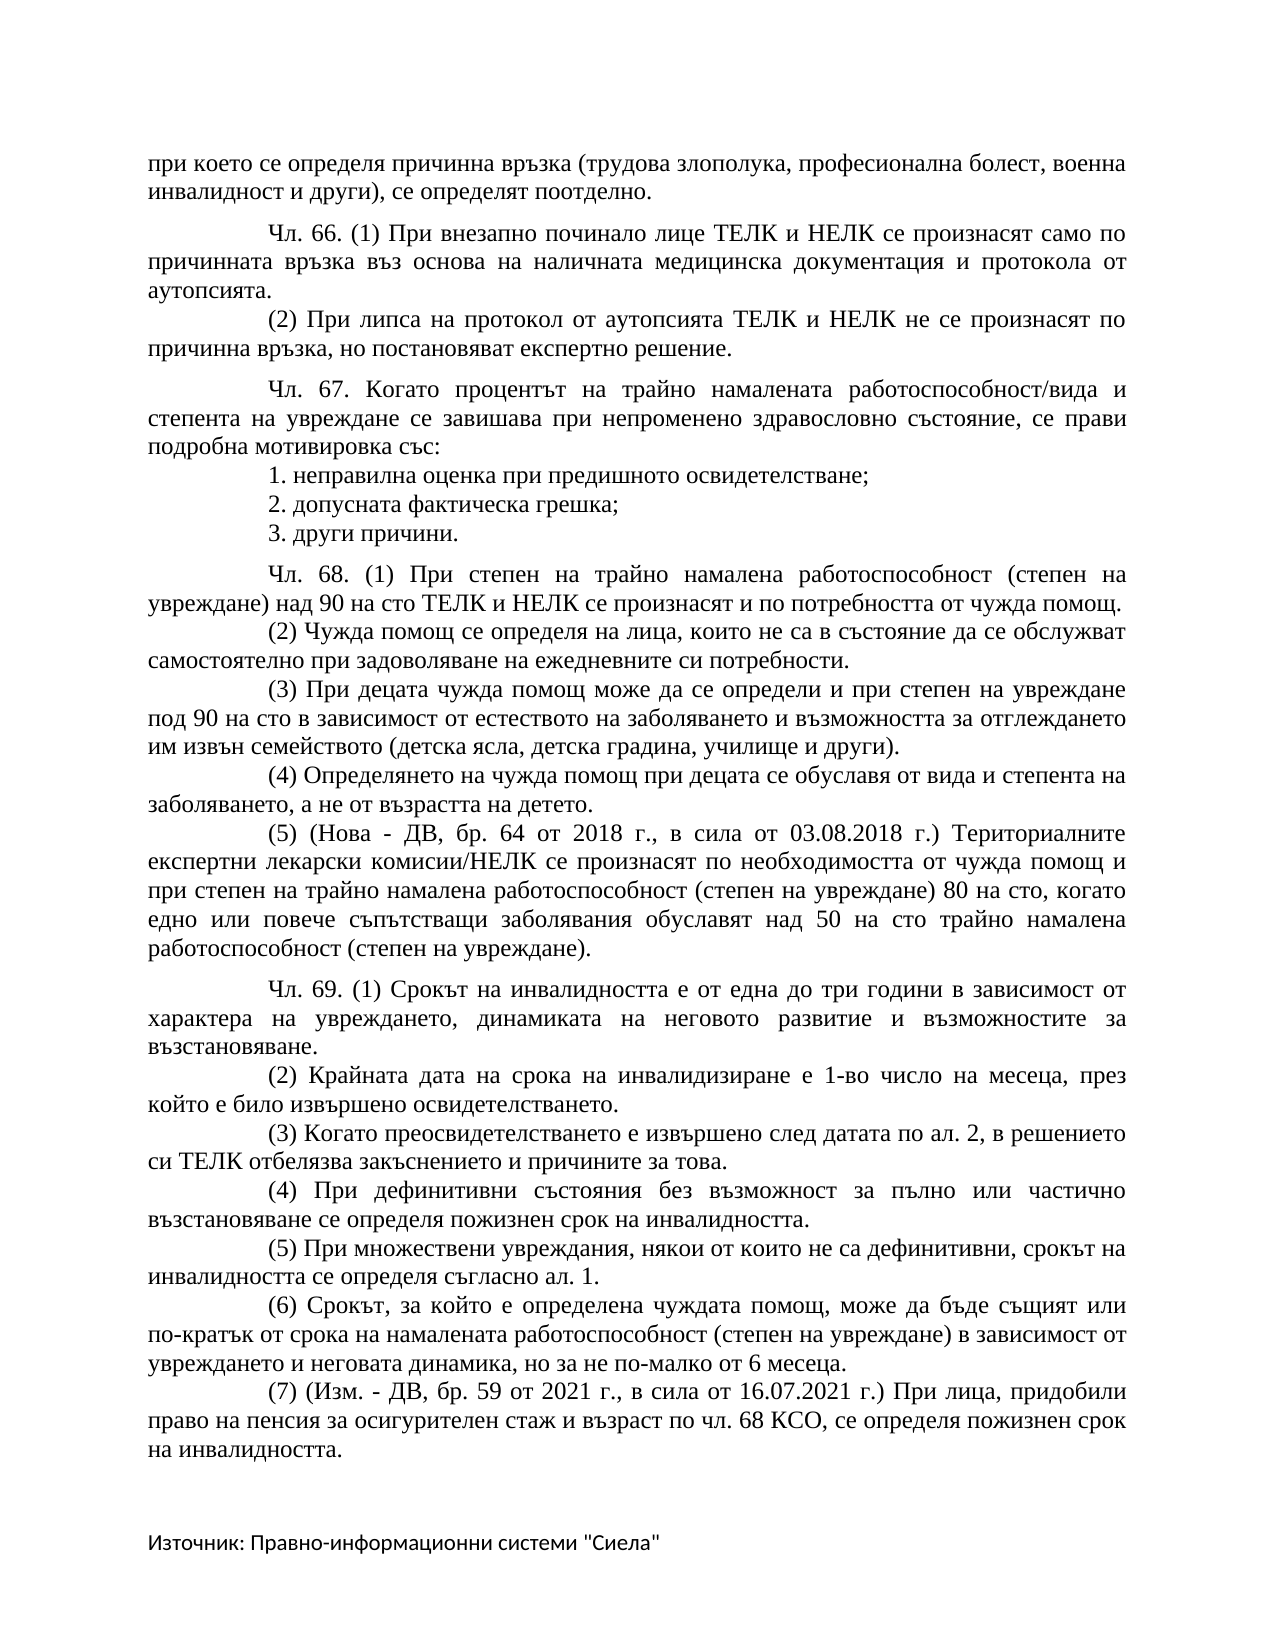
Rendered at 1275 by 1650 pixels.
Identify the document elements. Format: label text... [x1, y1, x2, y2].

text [148, 148, 1127, 205]
text 2. допусната фактическа грешка; [148, 489, 1127, 518]
text Чл. 66. (1) При внезапно починало лице ТЕЛК и НЕЛК се произнасят само по причинната връзка въз основа на наличната медицинска документация и протокола от аутопсията. [148, 218, 1127, 304]
text (5) При множествени увреждания, някои от които не са дефинитивни, срокът на инвалидността се определя съгласно ал. 1. [148, 1233, 1127, 1290]
text 3. други причини. [148, 518, 1127, 546]
text (2) Чужда помощ се определя на лица, които не са в състояние да се обслужват самостоятелно при задоволяване на ежедневните си потребности. [148, 616, 1127, 674]
text (4) Определянето на чужда помощ при децата се обуславя от вида и степента на заболяването, а не от възрастта на детето. [148, 760, 1127, 818]
text (3) При децата чужда помощ може да се определи и при степен на увреждане под 90 на сто в зависимост от естеството на заболяването и възможността за отглеждането им извън семейството (детска ясла, детска градина, училище и други). [148, 674, 1127, 760]
text (6) Срокът, за който е определена чуждата помощ, може да бъде същият или по-кратък от срока на намалената работоспособност (степен на увреждане) в зависимост от увреждането и неговата динамика, но за не по-малко от 6 месеца. [148, 1290, 1127, 1376]
text (4) При дефинитивни състояния без възможност за пълно или частично възстановяване се определя пожизнен срок на инвалидността. [148, 1175, 1127, 1233]
text (7) (Изм. - ДВ, бр. 59 от 2021 г., в сила от 16.07.2021 г.) При лица, придобили право на пенсия за осигурителен стаж и възраст по чл. 68 КСО, се определя пожизнен срок на инвалидността. [148, 1376, 1127, 1463]
text Чл. 69. (1) Срокът на инвалидността е от една до три години в зависимост от характера на увреждането, динамиката на неговото развитие и възможностите за възстановяване. [148, 974, 1127, 1060]
text (5) (Нова - ДВ, бр. 64 от 2018 г., в сила от 03.08.2018 г.) Териториалните експертни лекарски комисии/НЕЛК се произнасят по необходимостта от чужда помощ и при степен на трайно намалена работоспособност (степен на увреждане) 80 на сто, когато едно или повече съпътстващи заболявания обуславят над 50 на сто трайно намалена работоспособност (степен на увреждане). [148, 818, 1127, 961]
text 1. неправилна оценка при предишното освидетелстване; [148, 460, 1127, 489]
text (3) Когато преосвидетелстването е извършено след датата по ал. 2, в решението си ТЕЛК отбелязва закъснението и причините за това. [148, 1118, 1127, 1175]
text Чл. 68. (1) При степен на трайно намалена работоспособност (степен на увреждане) над 90 на сто ТЕЛК и НЕЛК се произнасят и по потребността от чужда помощ. [148, 559, 1127, 616]
text (2) Крайната дата на срока на инвалидизиране е 1-во число на месеца, през който е било извършено освидетелстването. [148, 1060, 1127, 1118]
text Чл. 67. Когато процентът на трайно намалената работоспособност/вида и степента на увреждане се завишава при непроменено здравословно състояние, се прави подробна мотивировка със: [148, 374, 1127, 460]
text (2) При липса на протокол от аутопсията ТЕЛК и НЕЛК не се произнасят по причинна връзка, но постановяват експертно решение. [148, 304, 1127, 361]
